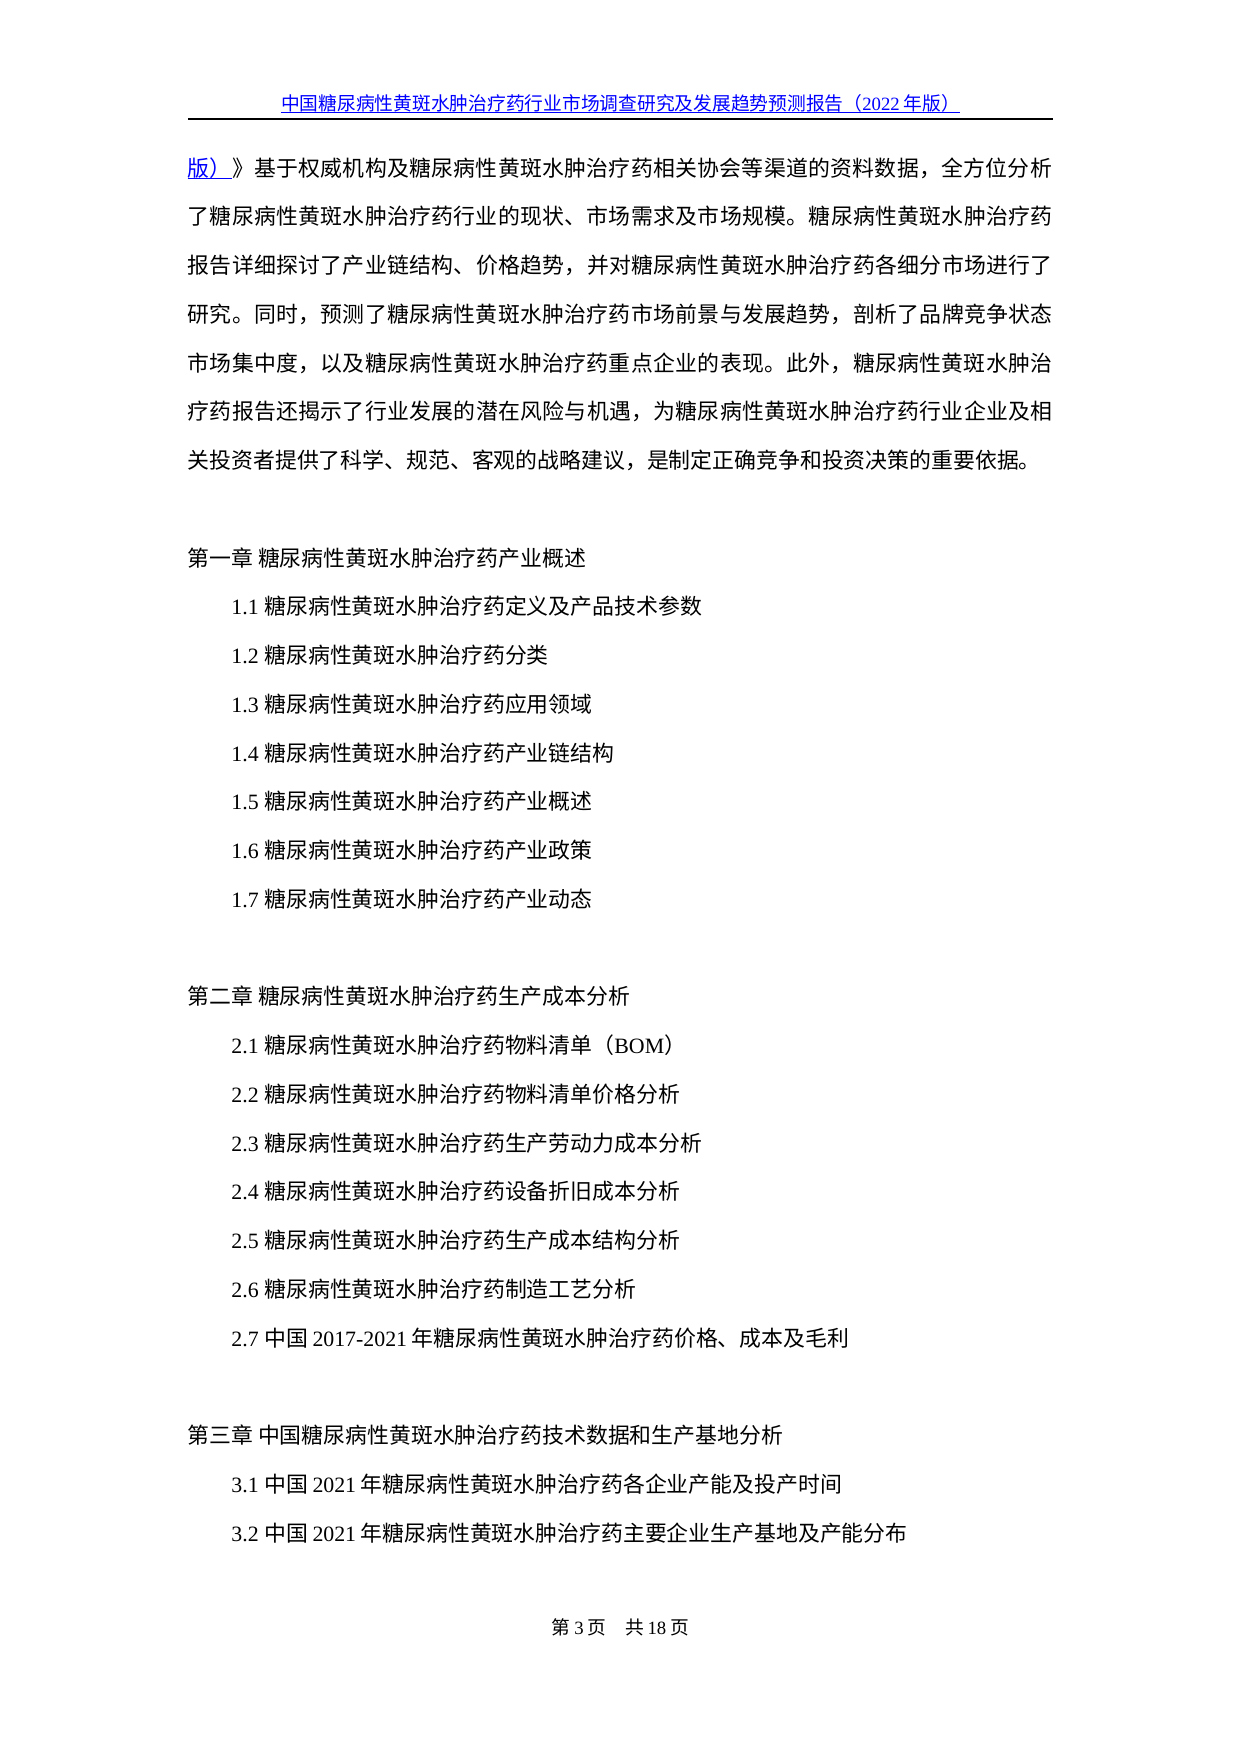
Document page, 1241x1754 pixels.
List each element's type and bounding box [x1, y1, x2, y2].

text [187, 150, 1053, 1548]
